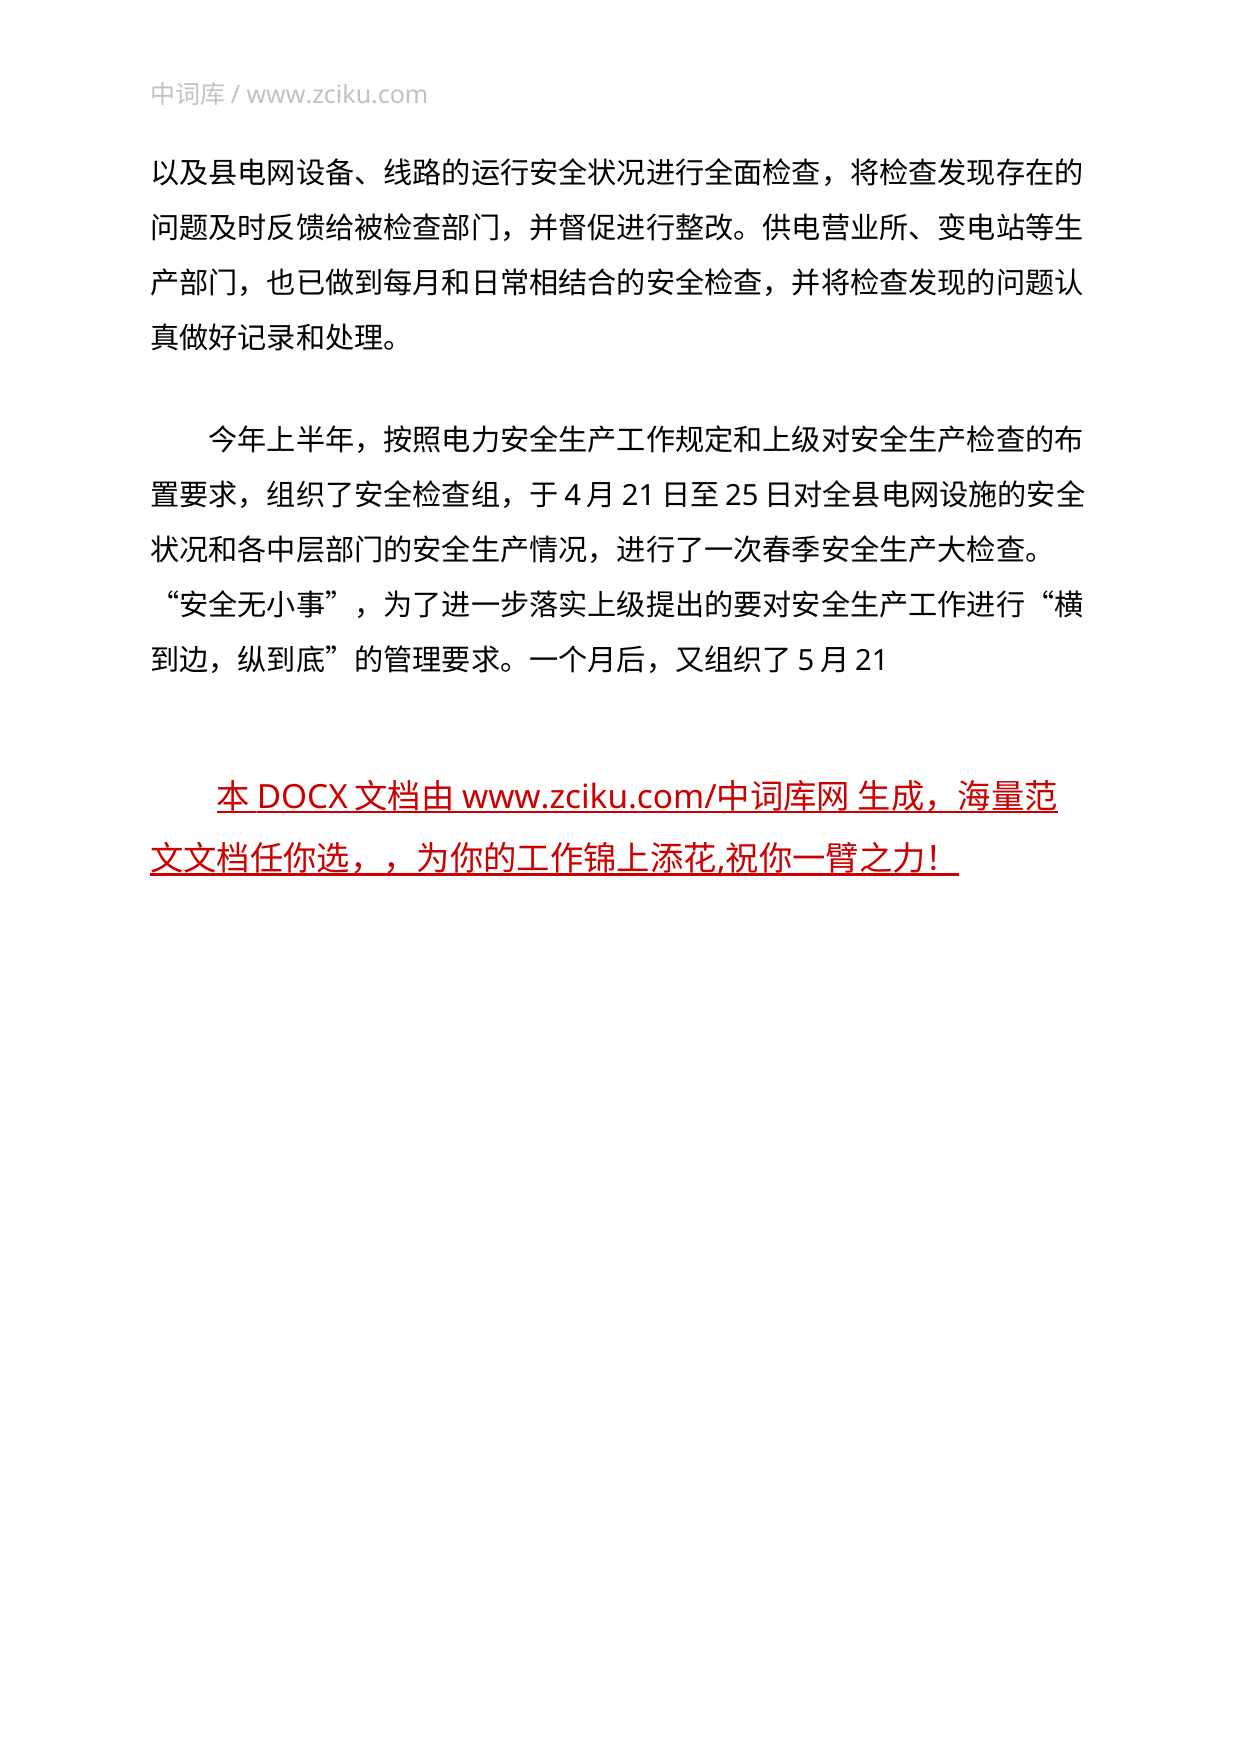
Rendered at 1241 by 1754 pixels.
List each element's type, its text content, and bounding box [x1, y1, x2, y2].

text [150, 150, 1090, 357]
text 本DOCX文档由 www.zciku.com/中词库网 生成，海量范文文档任你选，，为你的工作锦上添花,祝你一臂之力！ [150, 769, 1090, 881]
text 今年上半年，按照电力安全生产工作规定和上级对安全生产检查的布置要求，组织了安全检查组，于4月21日至25日对全县电网设施的安全状况和各中层部门的安全生产情况，进行了一次春季安全生产大检查。“安全无小事”，为了进一步落实上级提出的要对安全生产工作进行“横到边，纵到底”的管理要求。一个月后，又组织了5月21 [150, 416, 1090, 678]
